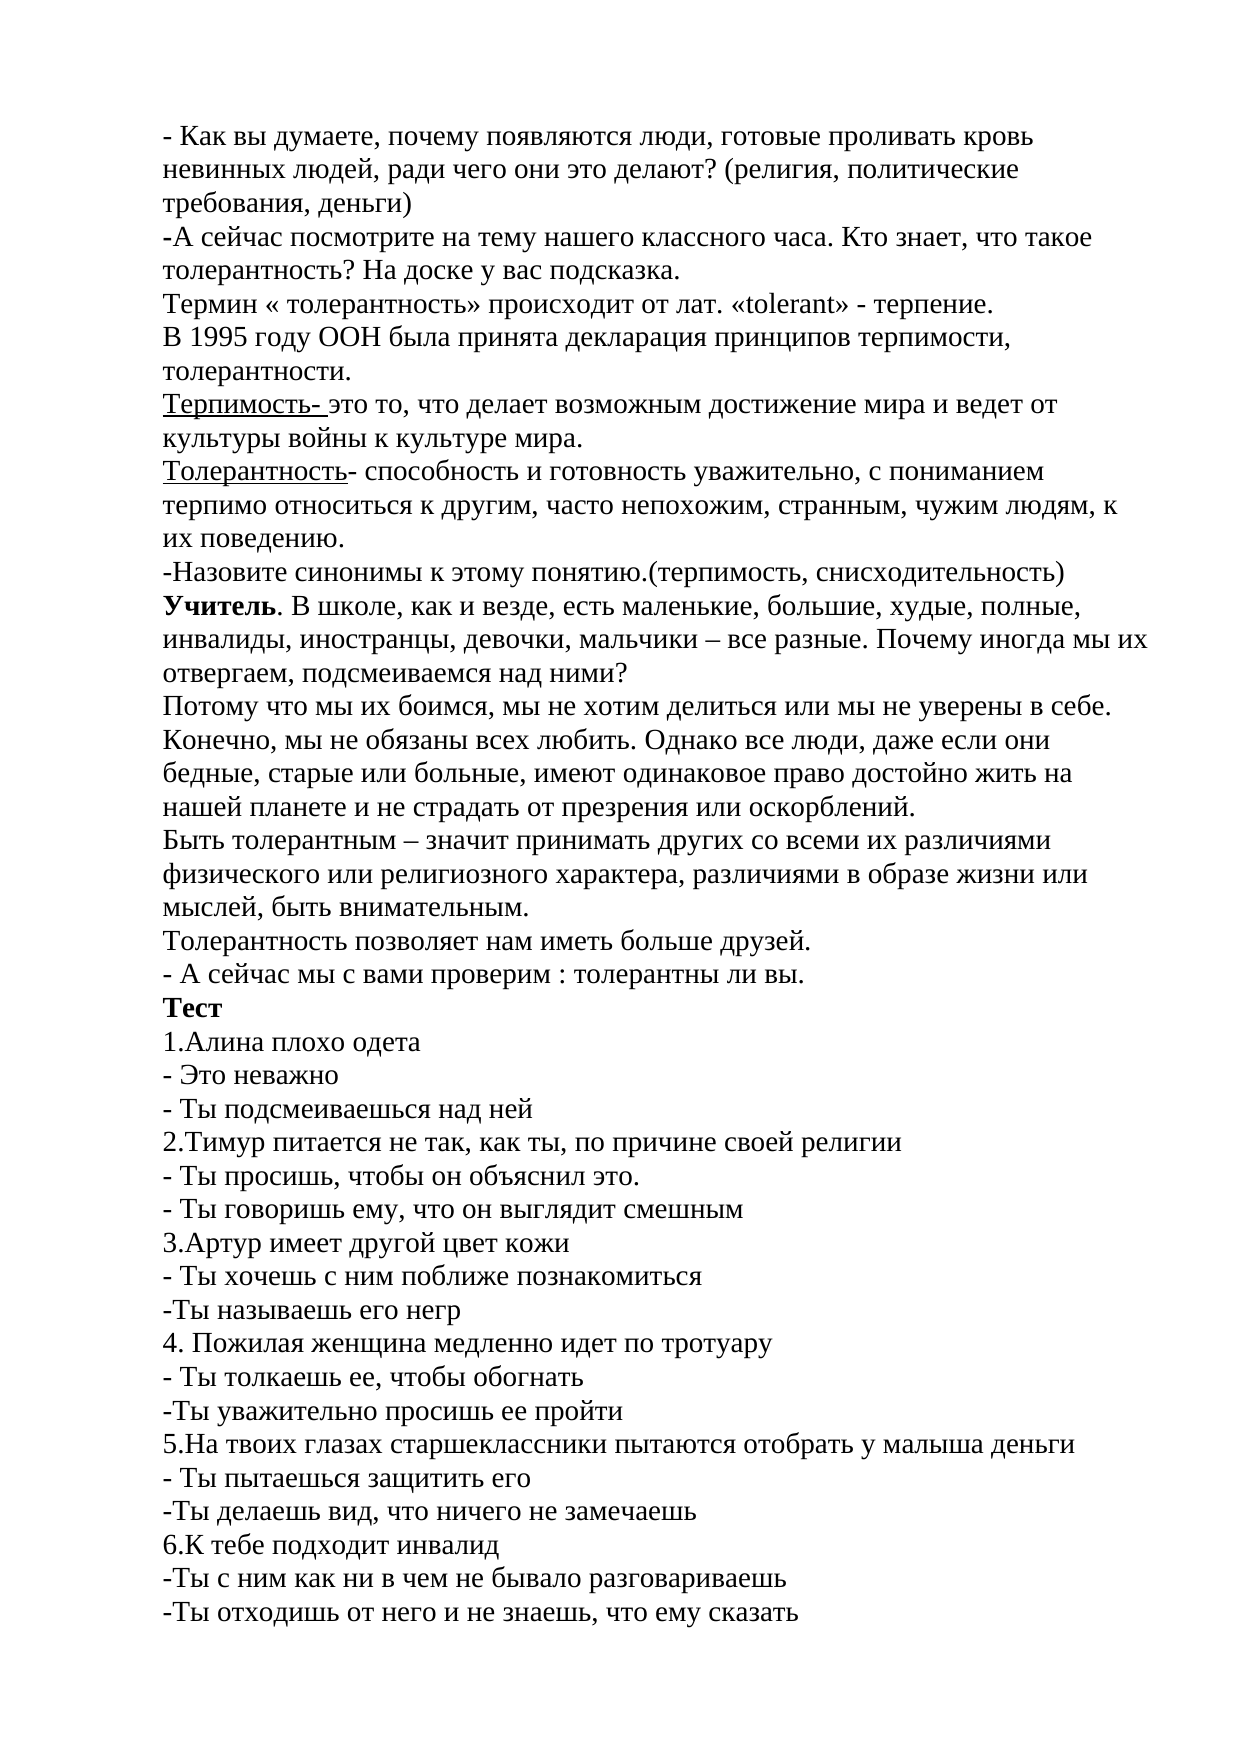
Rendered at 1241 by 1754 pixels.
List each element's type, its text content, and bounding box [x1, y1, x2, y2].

text - Это неважно [162, 1057, 1152, 1091]
text - Ты толкаешь ее, чтобы обогнать [162, 1359, 1152, 1393]
text -Назовите синонимы к этому понятию.(терпимость, снисходительность) [162, 554, 1152, 588]
text 4. Пожилая женщина медленно идет по тротуару [162, 1326, 1152, 1359]
text - Ты пытаешься защитить его [162, 1460, 1152, 1493]
text В 1995 году ООН была принята декларация принципов терпимости, толерантности. [162, 319, 1152, 386]
text 3.Артур имеет другой цвет кожи [162, 1225, 1152, 1258]
text -Ты с ним как ни в чем не бывало разговариваешь [162, 1560, 1152, 1594]
text 1.Алина плохо одета [162, 1024, 1152, 1057]
text - Ты хочешь с ним поближе познакомиться [162, 1258, 1152, 1292]
text Тест [162, 990, 1152, 1024]
text Толерантность- способность и готовность уважительно, с пониманием терпимо относиться к другим, часто непохожим, странным, чужим людям, к их поведению. [162, 453, 1152, 554]
text - А сейчас мы с вами проверим : толерантны ли вы. [162, 957, 1152, 990]
text - Ты просишь, чтобы он объяснил это. [162, 1158, 1152, 1191]
text -Ты называешь его негр [162, 1292, 1152, 1326]
text - Как вы думаете, почему появляются люди, готовые проливать кровь невинных людей, ради чего они это делают? (религия, политические требования, деньги) [162, 118, 1152, 219]
text Толерантность позволяет нам иметь больше друзей. [162, 923, 1152, 957]
text -Ты отходишь от него и не знаешь, что ему сказать [162, 1594, 1152, 1627]
text Термин « толерантность» происходит от лат. «tolerant» - терпение. [162, 286, 1152, 319]
text 5.На твоих глазах старшеклассники пытаются отобрать у малыша деньги [162, 1426, 1152, 1460]
text 6.К тебе подходит инвалид [162, 1527, 1152, 1560]
text -Ты уважительно просишь ее пройти [162, 1393, 1152, 1426]
text - Ты говоришь ему, что он выглядит смешным [162, 1191, 1152, 1225]
text Потому что мы их боимся, мы не хотим делиться или мы не уверены в себе. Конечно, мы не обязаны всех любить. Однако все люди, даже если они бедные, старые или больные, имеют одинаковое право достойно жить на нашей планете и не страдать от презрения или оскорблений. [162, 688, 1152, 822]
text 2.Тимур питается не так, как ты, по причине своей религии [162, 1124, 1152, 1158]
text Быть толерантным – значит принимать других со всеми их различиями физического или религиозного характера, различиями в образе жизни или мыслей, быть внимательным. [162, 822, 1152, 923]
text Терпимость- это то, что делает возможным достижение мира и ведет от культуры войны к культуре мира. [162, 386, 1152, 453]
text -А сейчас посмотрите на тему нашего классного часа. Кто знает, что такое толерантность? На доске у вас подсказка. [162, 219, 1152, 286]
text - Ты подсмеиваешься над ней [162, 1091, 1152, 1124]
text Учитель. В школе, как и везде, есть маленькие, большие, худые, полные, инвалиды, иностранцы, девочки, мальчики – все разные. Почему иногда мы их отвергаем, подсмеиваемся над ними? [162, 588, 1152, 688]
text -Ты делаешь вид, что ничего не замечаешь [162, 1493, 1152, 1527]
